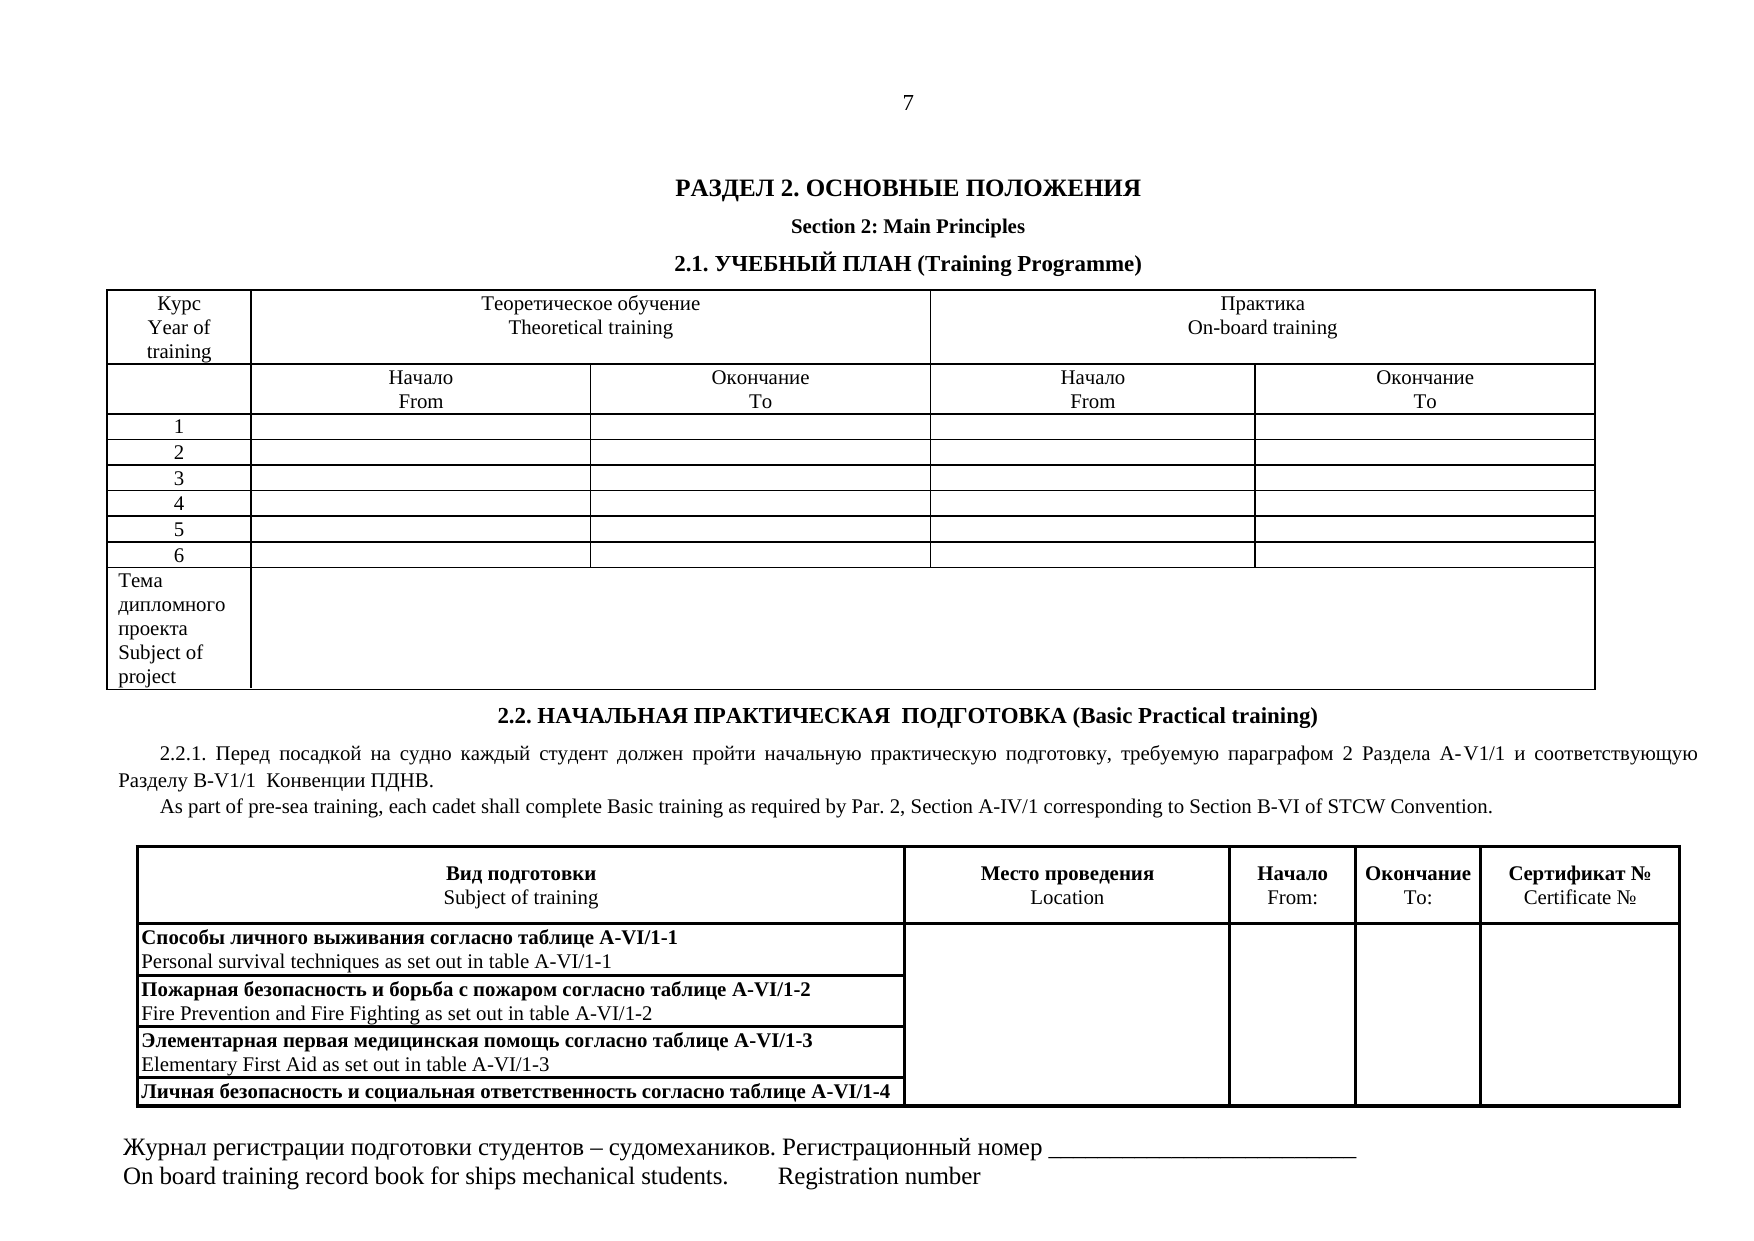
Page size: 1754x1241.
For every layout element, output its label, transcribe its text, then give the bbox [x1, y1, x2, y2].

table_cell Способы личного выживания согласно таблице A-VI/1-1 Personal survival techniques as set out in table A-VI/1-1 [139, 925, 903, 973]
table_cell [252, 543, 590, 567]
table_header Сертификат № Certificate № [1482, 848, 1678, 922]
text 2.2. НАЧАЛЬНАЯ ПРАКТИЧЕСКАЯ ПОДГОТОВКА (Basic Practical training) [118, 702, 1698, 729]
table_cell [906, 925, 1228, 1104]
table_cell Окончание To [1256, 365, 1594, 413]
table_cell 3 [108, 466, 250, 490]
table_cell [931, 491, 1254, 515]
table_cell [252, 415, 590, 438]
table_cell [931, 543, 1254, 567]
table_cell [252, 440, 590, 464]
table_cell [591, 415, 930, 438]
table_cell [591, 543, 930, 567]
table_cell [1256, 517, 1594, 541]
table_cell Начало From [931, 365, 1254, 413]
table_cell [108, 365, 250, 413]
table_cell Личная безопасность и социальная ответственность согласно таблице A-VI/1-4 Personal Safety and Social Responsibilities as set out in table A-VI/1-4 [139, 1079, 903, 1104]
table_cell 6 [108, 543, 250, 567]
table_cell [252, 517, 590, 541]
table_cell [252, 568, 1594, 688]
text As part of pre-sea training, each cadet shall complete Basic training as required by Par. 2, Section A-IV/1 corresponding to Section B-VI of STCW Convention. [118, 794, 1698, 818]
table_cell Пожарная безопасность и борьба с пожаром согласно таблице A-VI/1-2 Fire Prevention and Fire Fighting as set out in table A-VI/1-2 [139, 977, 903, 1025]
table_cell [1231, 925, 1354, 1104]
table_cell 1 [108, 415, 250, 438]
table_cell [931, 440, 1254, 464]
table_cell Тема дипломного проекта Subject of project [108, 568, 250, 688]
table_cell [252, 491, 590, 515]
table_cell [1256, 543, 1594, 567]
table_cell 2 [108, 440, 250, 464]
table_cell Начало From [252, 365, 590, 413]
table_cell Окончание To [591, 365, 930, 413]
table_cell [931, 415, 1254, 438]
table_cell [252, 466, 590, 490]
table_cell [1256, 466, 1594, 490]
table_header Теоретическое обучение Theoretical training [252, 291, 930, 363]
table_header Место проведения Location [906, 848, 1228, 922]
text Section 2: Main Principles [118, 214, 1698, 238]
text 2.1. УЧЕБНЫЙ ПЛАН (Training Programme) [118, 251, 1698, 277]
table_cell 5 [108, 517, 250, 541]
table_cell [591, 466, 930, 490]
table_header Окончание To: [1357, 848, 1479, 922]
text РАЗДЕЛ 2. ОСНОВНЫЕ ПОЛОЖЕНИЯ [118, 173, 1698, 201]
table_header Курс Year of training [108, 291, 250, 363]
table_cell [1357, 925, 1479, 1104]
table_cell [1482, 925, 1678, 1104]
table_header Вид подготовки Subject of training [139, 848, 903, 922]
text 2.2.1. Перед посадкой на судно каждый студент должен пройти начальную практическую подготовку, требуемую параграфом 2 Раздела А-V1/1 и соответствующую Разделу В-V1/1 Конвенции ПДНВ. [118, 741, 1698, 792]
table_cell [591, 517, 930, 541]
table_cell [931, 517, 1254, 541]
table_cell [1256, 491, 1594, 515]
table_cell [591, 491, 930, 515]
table_cell [931, 466, 1254, 490]
table_header Практика On-board training [931, 291, 1594, 363]
table_cell [1256, 440, 1594, 464]
table_cell [591, 440, 930, 464]
table_header Начало From: [1231, 848, 1354, 922]
table_cell [1256, 415, 1594, 438]
table_cell 4 [108, 491, 250, 515]
table_cell Элементарная первая медицинская помощь согласно таблице A-VI/1-3 Elementary First Aid as set out in table A-VI/1-3 [139, 1028, 903, 1076]
